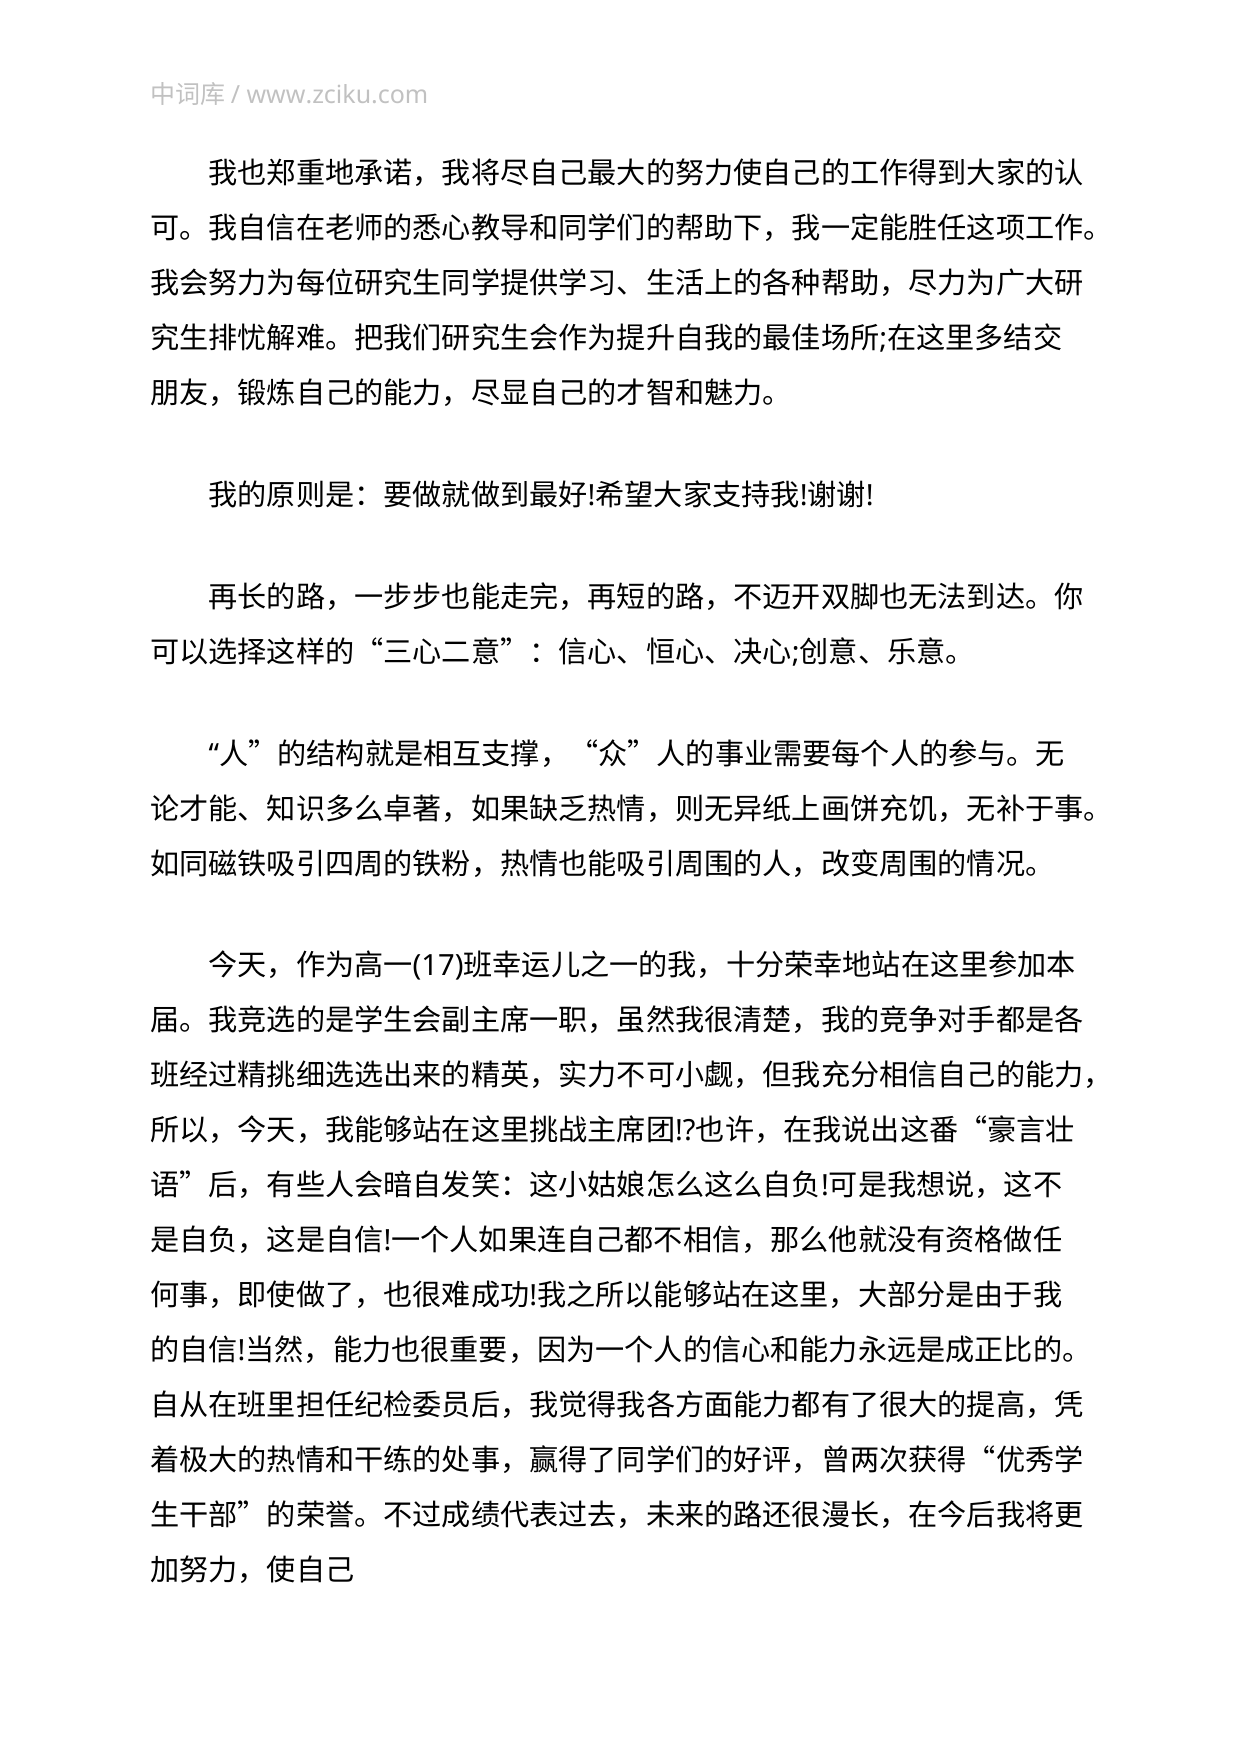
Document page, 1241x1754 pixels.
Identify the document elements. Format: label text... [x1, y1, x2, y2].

text 我也郑重地承诺，我将尽自己最大的努力使自己的工作得到大家的认可。我自信在老师的悉心教导和同学们的帮助下，我一定能胜任这项工作。我会努力为每位研究生同学提供学习、生活上的各种帮助，尽力为广大研究生排忧解难。把我们研究生会作为提升自我的最佳场所;在这里多结交朋友，锻炼自己的能力，尽显自己的才智和魅力。 [150, 150, 1090, 412]
text 我的原则是：要做就做到最好!希望大家支持我!谢谢! [150, 471, 1090, 514]
text 再长的路，一步步也能走完，再短的路，不迈开双脚也无法到达。你可以选择这样的“三心二意”：信心、恒心、决心;创意、乐意。 [150, 573, 1090, 671]
text “人”的结构就是相互支撑，“众”人的事业需要每个人的参与。无论才能、知识多么卓著，如果缺乏热情，则无异纸上画饼充饥，无补于事。如同磁铁吸引四周的铁粉，热情也能吸引周围的人，改变周围的情况。 [150, 730, 1090, 882]
text 今天，作为高一(17)班幸运儿之一的我，十分荣幸地站在这里参加本届。我竞选的是学生会副主席一职，虽然我很清楚，我的竞争对手都是各班经过精挑细选选出来的精英，实力不可小觑，但我充分相信自己的能力，所以，今天，我能够站在这里挑战主席团!?也许，在我说出这番“豪言壮语”后，有些人会暗自发笑：这小姑娘怎么这么自负!可是我想说，这不是自负，这是自信!一个人如果连自己都不相信，那么他就没有资格做任何事，即使做了，也很难成功!我之所以能够站在这里，大部分是由于我的自信!当然，能力也很重要，因为一个人的信心和能力永远是成正比的。自从在班里担任纪检委员后，我觉得我各方面能力都有了很大的提高，凭着极大的热情和干练的处事，赢得了同学们的好评，曾两次获得“优秀学生干部”的荣誉。不过成绩代表过去，未来的路还很漫长，在今后我将更加努力，使自己 [150, 942, 1090, 1589]
